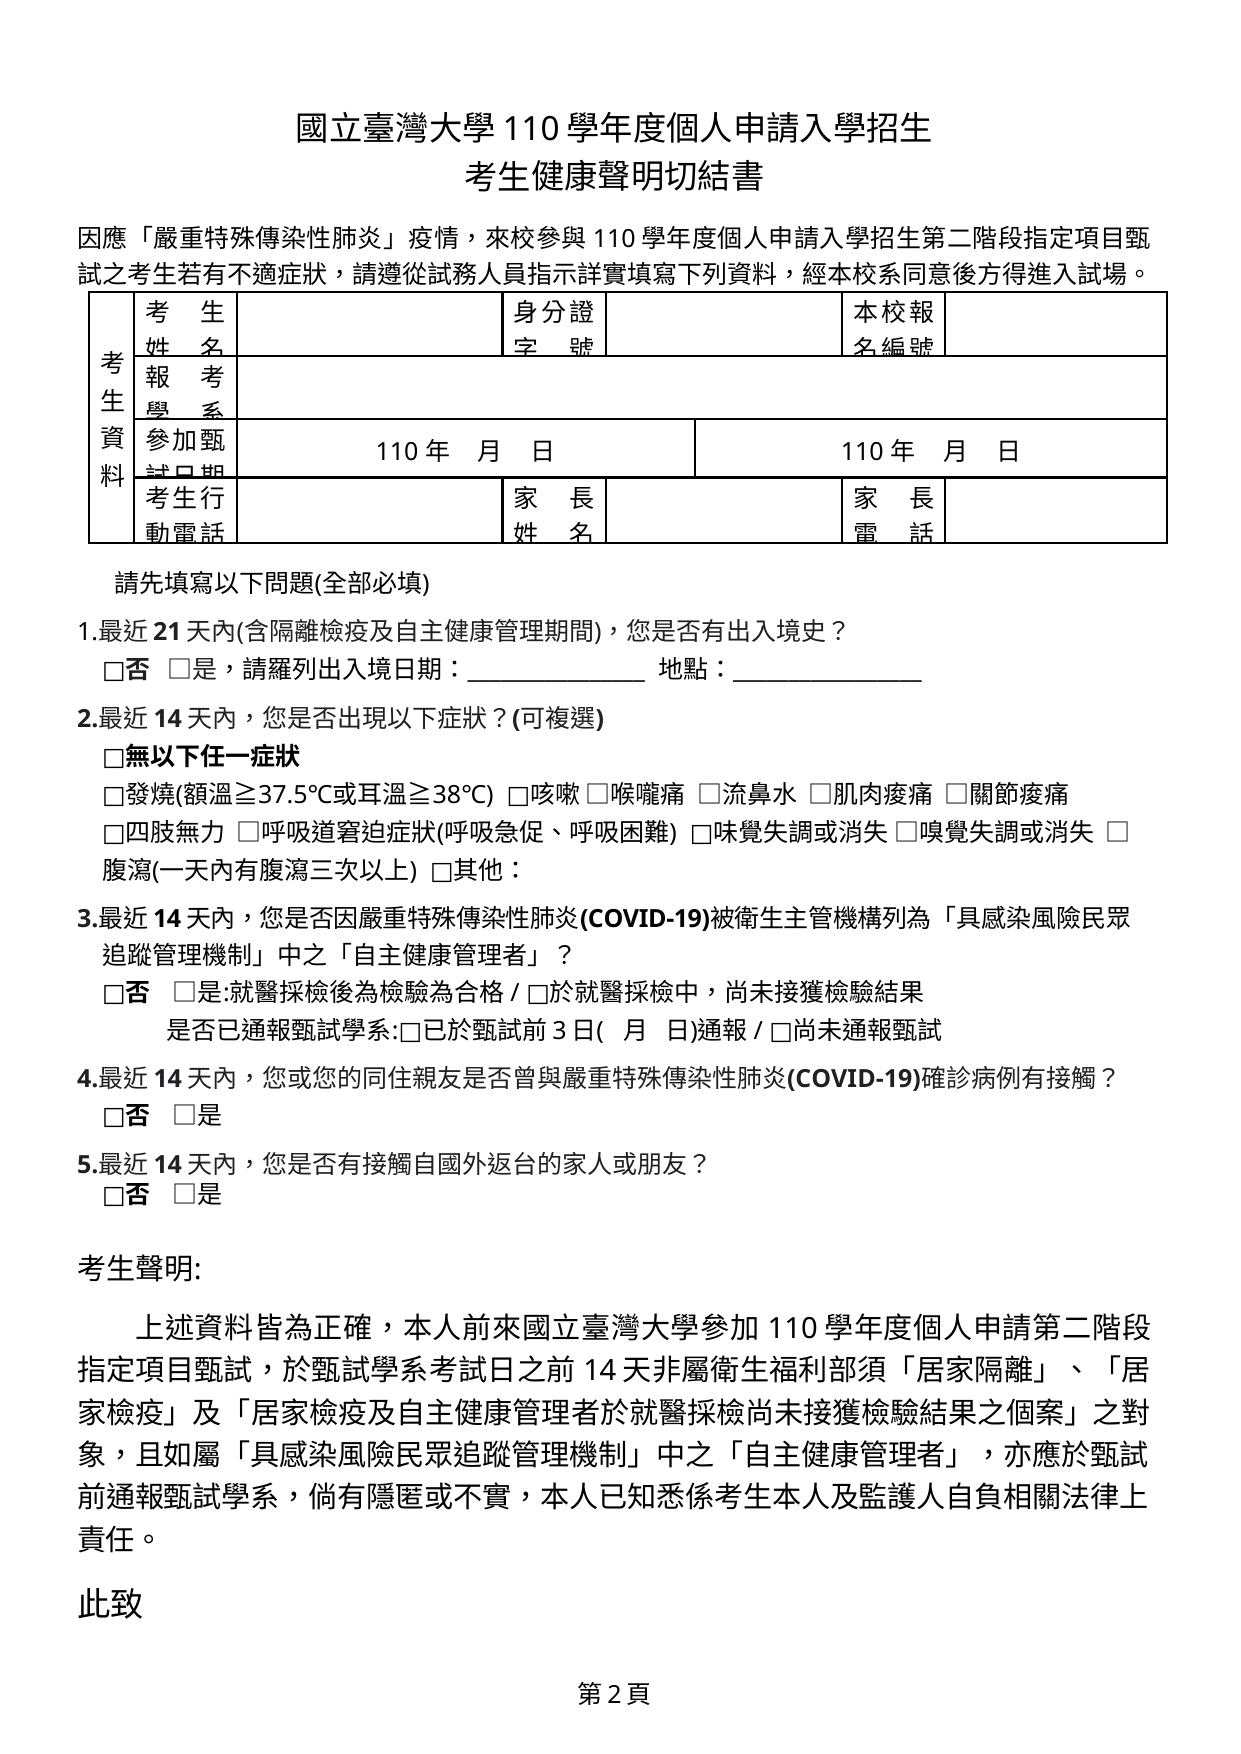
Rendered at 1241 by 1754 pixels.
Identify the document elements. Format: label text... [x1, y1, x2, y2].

text 考生健康聲明切結書 [77, 150, 1152, 199]
text □否 □是 [77, 1095, 1152, 1133]
table_header [946, 293, 1166, 355]
text □否 □是 [77, 1180, 1152, 1209]
text □發燒(額溫≧37.5℃或耳溫≧38℃) □咳嗽 □喉嚨痛 □流鼻水 □肌肉痠痛 □關節痠痛 [77, 774, 1152, 812]
table_cell 報考 學系 [135, 357, 236, 418]
text □四肢無力 □呼吸道窘迫症狀(呼吸急促、呼吸困難) □味覺失調或消失 □嗅覺失調或消失 □腹瀉(一天內有腹瀉三次以上) □其他： [102, 812, 1152, 888]
text 4.最近14天內，您或您的同住親友是否曾與嚴重特殊傳染性肺炎(COVID-19)確診病例有接觸？ [77, 1059, 1152, 1095]
text 上述資料皆為正確，本人前來國立臺灣大學參加110學年度個人申請第二階段指定項目甄試，於甄試學系考試日之前14天非屬衛生福利部須「居家隔離」、「居家檢疫」及「居家檢疫及自主健康管理者於就醫採檢尚未接獲檢驗結果之個案」之對象，且如屬「具感染風險民眾追蹤管理機制」中之「自主健康管理者」，亦應於甄試前通報甄試學系，倘有隱匿或不實，本人已知悉係考生本人及監護人自負相關法律上責任。 [77, 1304, 1152, 1558]
text 國立臺灣大學110學年度個人申請入學招生 [77, 101, 1152, 150]
table_cell [238, 357, 1166, 418]
table_cell 參加甄試日期 [135, 420, 236, 476]
text 5.最近14天內，您是否有接觸自國外返台的家人或朋友？ [77, 1144, 1154, 1180]
text 3.最近14天內，您是否因嚴重特殊傳染性肺炎(COVID-19)被衛生主管機構列為「具感染風險民眾追蹤管理機制」中之「自主健康管理者」？ [77, 899, 1152, 971]
table_header 本校報名編號 [843, 293, 944, 355]
table_header 身分證字號 [504, 293, 605, 355]
table_cell [946, 479, 1166, 542]
text □否 □是，請羅列出入境日期：________________ 地點：_________________ [77, 649, 1152, 687]
table_cell 110 年 月 日 [696, 420, 1166, 476]
text 因應「嚴重特殊傳染性肺炎」疫情，來校參與110學年度個人申請入學招生第二階段指定項目甄試之考生若有不適症狀，請遵從試務人員指示詳實填寫下列資料，經本校系同意後方得進入試場。 [77, 218, 1152, 291]
table_cell 考生行動電話 [135, 479, 236, 542]
text 1.最近21天內(含隔離檢疫及自主健康管理期間)，您是否有出入境史？ [77, 611, 1152, 649]
table_cell 110 年 月 日 [238, 420, 694, 476]
table_cell 家長 電話 [843, 479, 944, 542]
table_header 考生 姓名 [135, 293, 236, 355]
table_cell 家長 姓名 [504, 479, 605, 542]
text 考生聲明: [77, 1228, 1152, 1304]
table_header [607, 293, 841, 355]
text 此致 [77, 1577, 1152, 1626]
table_cell [238, 479, 501, 542]
table_header [238, 293, 501, 355]
text □無以下任一症狀 [77, 736, 1152, 774]
table_header 考生資料 [90, 293, 133, 542]
text □否 □是:就醫採檢後為檢驗為合格 / □於就醫採檢中，尚未接獲檢驗結果 [77, 971, 1152, 1009]
table_cell [607, 479, 841, 542]
text 2.最近14天內，您是否出現以下症狀？(可複選) [77, 698, 1152, 736]
text 是否已通報甄試學系:□已於甄試前3日( 月 日)通報 / □尚未通報甄試 [77, 1009, 1152, 1047]
text 請先填寫以下問題(全部必填) [77, 563, 1152, 599]
